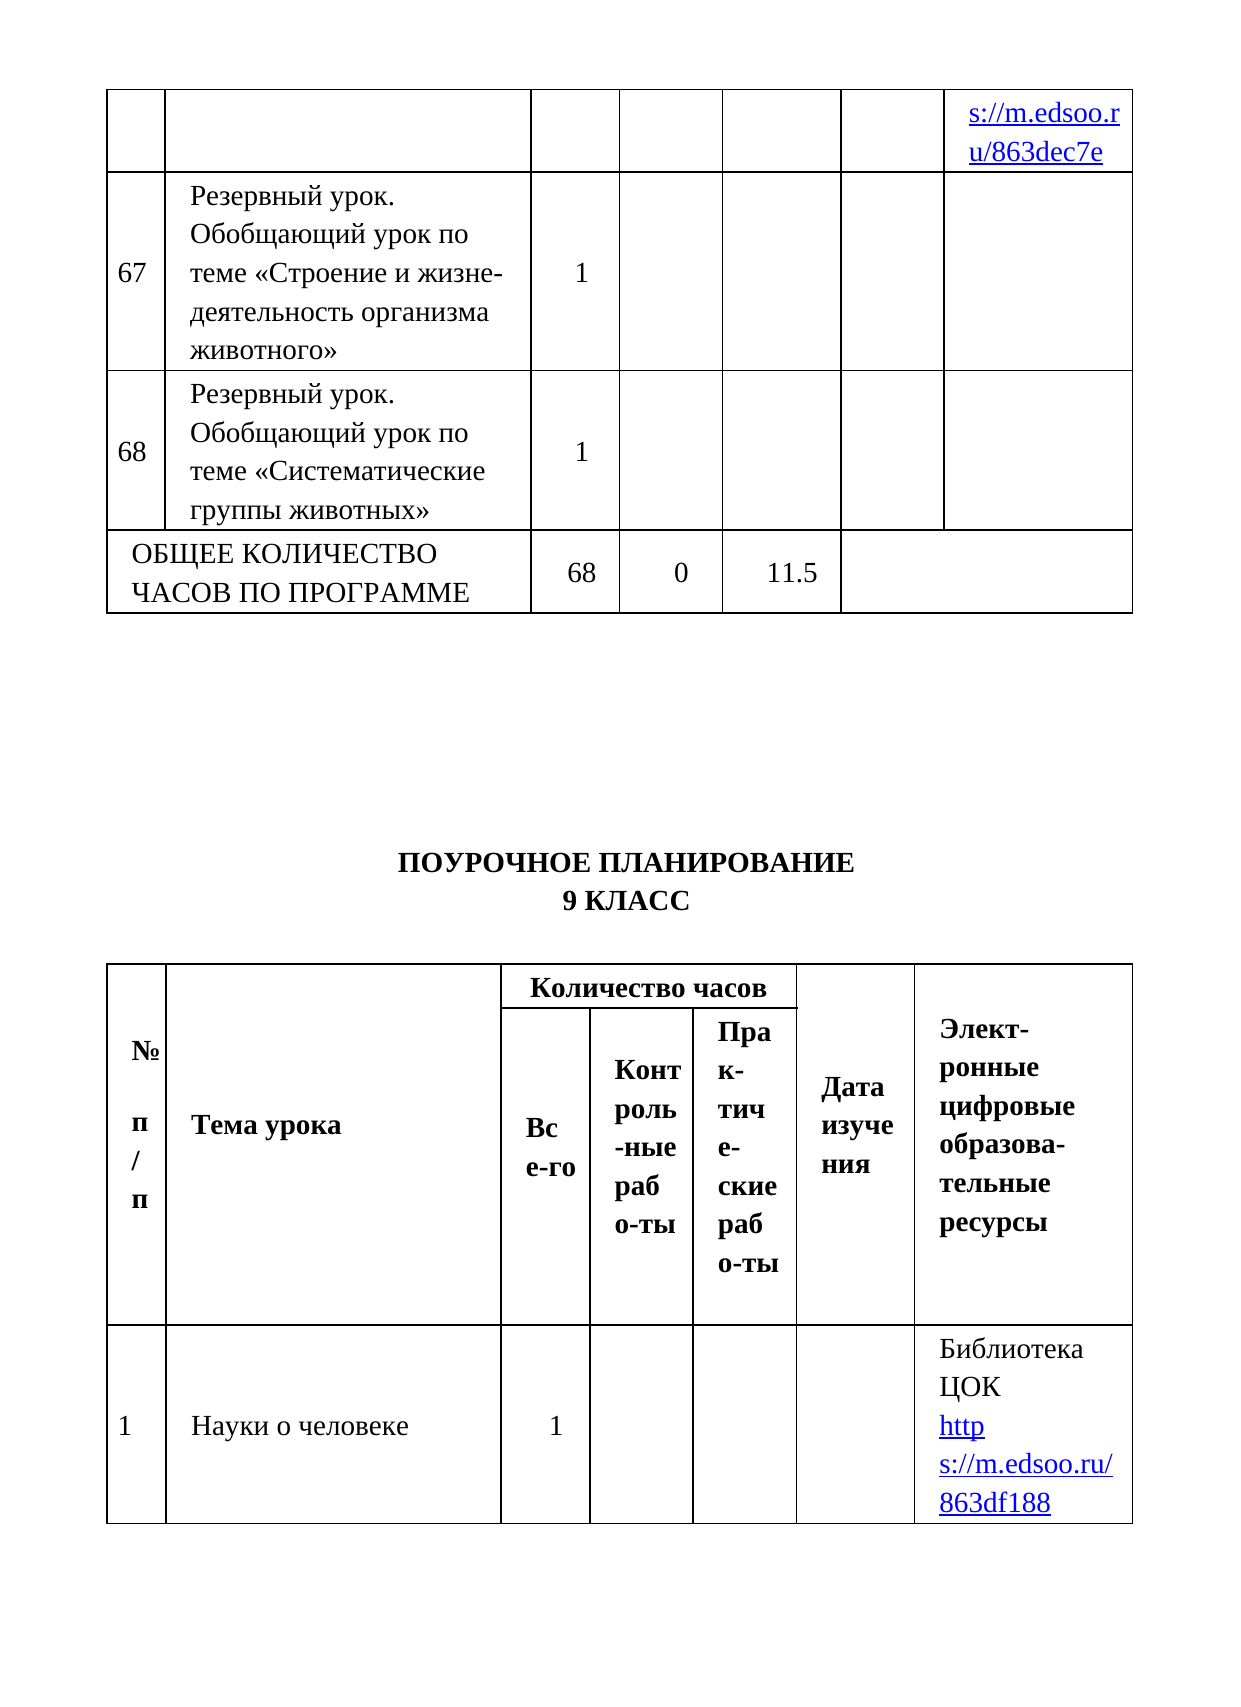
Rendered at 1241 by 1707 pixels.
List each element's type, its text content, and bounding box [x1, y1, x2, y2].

table_cell [723, 90, 840, 171]
table_header Количество часов [502, 965, 796, 1007]
table_cell [945, 173, 1132, 369]
table_cell 1 [532, 371, 619, 529]
table_cell 1 [108, 1326, 165, 1523]
table_cell 66 [108, 90, 164, 171]
table_cell 1 [532, 173, 619, 369]
table_cell 67 [108, 173, 164, 369]
table_cell [842, 90, 943, 171]
table_cell Прак-тиче-ские рабо-ты [694, 1009, 796, 1324]
table_cell 11.5 [723, 531, 840, 612]
table_cell Контроль-ные рабо-ты [591, 1009, 692, 1324]
table_cell Науки о человеке [167, 1326, 500, 1523]
table_cell ОБЩЕЕ КОЛИЧЕСТВО ЧАСОВ ПО ПРОГРАММЕ [108, 531, 530, 612]
table_header № п/п [108, 965, 165, 1324]
table_header Тема урока [167, 965, 500, 1324]
table_cell [694, 1326, 796, 1523]
table_cell [797, 1326, 914, 1523]
table_cell [842, 531, 1132, 612]
table_cell 1 [502, 1326, 589, 1523]
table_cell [166, 90, 530, 171]
table_cell 1 [532, 90, 619, 171]
table_cell Библиотека ЦОК https://m.edsoo.ru/863df188 [915, 1326, 1132, 1523]
text 9 КЛАСС [131, 883, 1122, 917]
text ПОУРОЧНОЕ ПЛАНИРОВАНИЕ [131, 845, 1122, 878]
table_cell Резервный урок. Обобщающий урок по теме «Систематические группы животных» [166, 371, 530, 529]
table_cell [723, 371, 840, 529]
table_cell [945, 90, 1132, 171]
table_cell [842, 173, 943, 369]
table_cell [620, 371, 722, 529]
table_cell Резервный урок. Обобщающий урок по теме «Строение и жизне-деятельность организма животного» [166, 173, 530, 369]
table_cell 68 [532, 531, 619, 612]
table_cell [723, 173, 840, 369]
table_header Дата изучения [797, 965, 914, 1324]
table_cell Все-го [502, 1009, 589, 1324]
table_header Элект-ронные цифровые образова-тельные ресурсы [915, 965, 1132, 1324]
table_cell 0 [620, 531, 722, 612]
table_cell [591, 1326, 692, 1523]
table_cell 68 [108, 371, 164, 529]
table_cell [945, 371, 1132, 529]
table_cell [620, 90, 722, 171]
table_cell [620, 173, 722, 369]
table_cell [842, 371, 943, 529]
